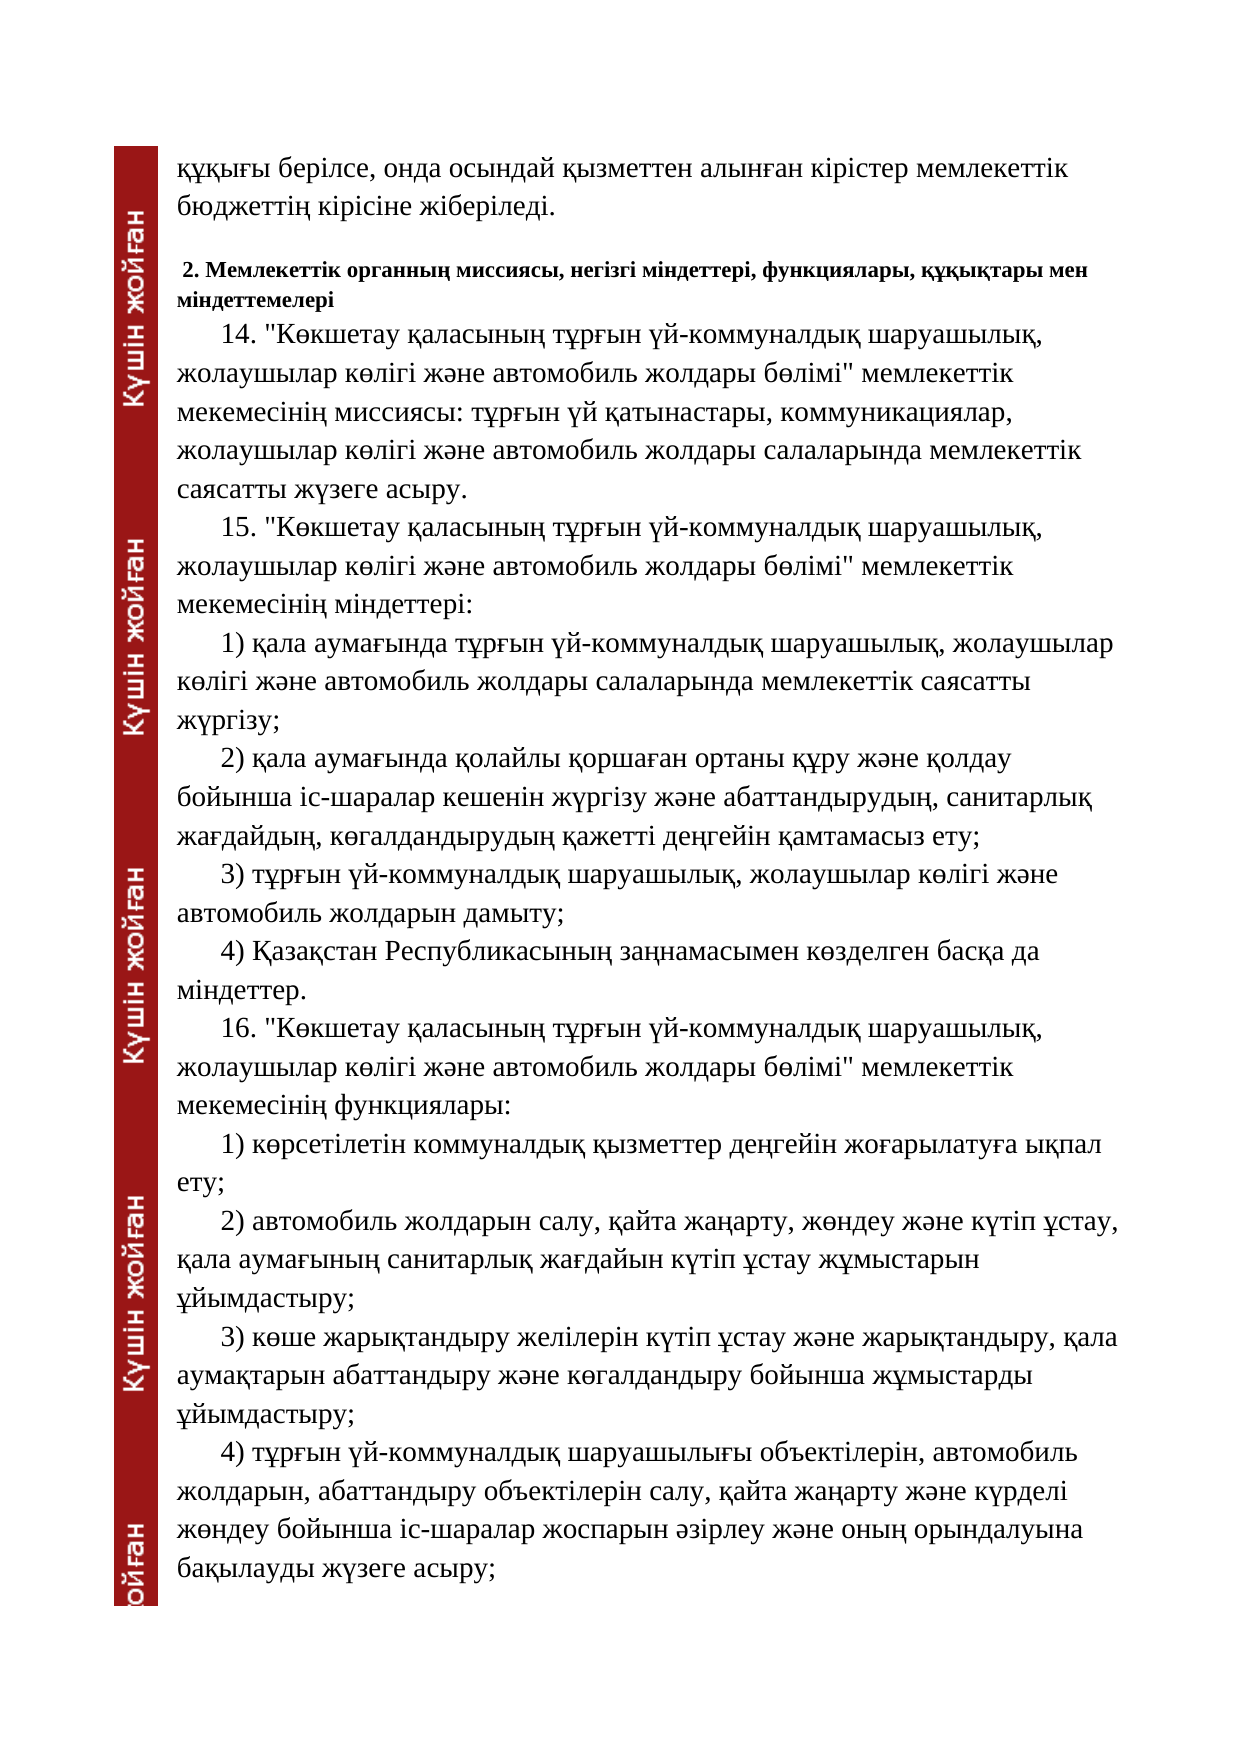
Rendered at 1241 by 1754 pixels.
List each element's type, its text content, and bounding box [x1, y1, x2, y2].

picture [114, 252, 158, 256]
picture [114, 1583, 158, 1606]
picture [114, 146, 158, 150]
picture [114, 313, 158, 317]
text 2. Мемлекеттік органның миссиясы, негізгі міндеттері, функциялары, құқықтары мен міндеттемелері [112, 256, 1128, 313]
